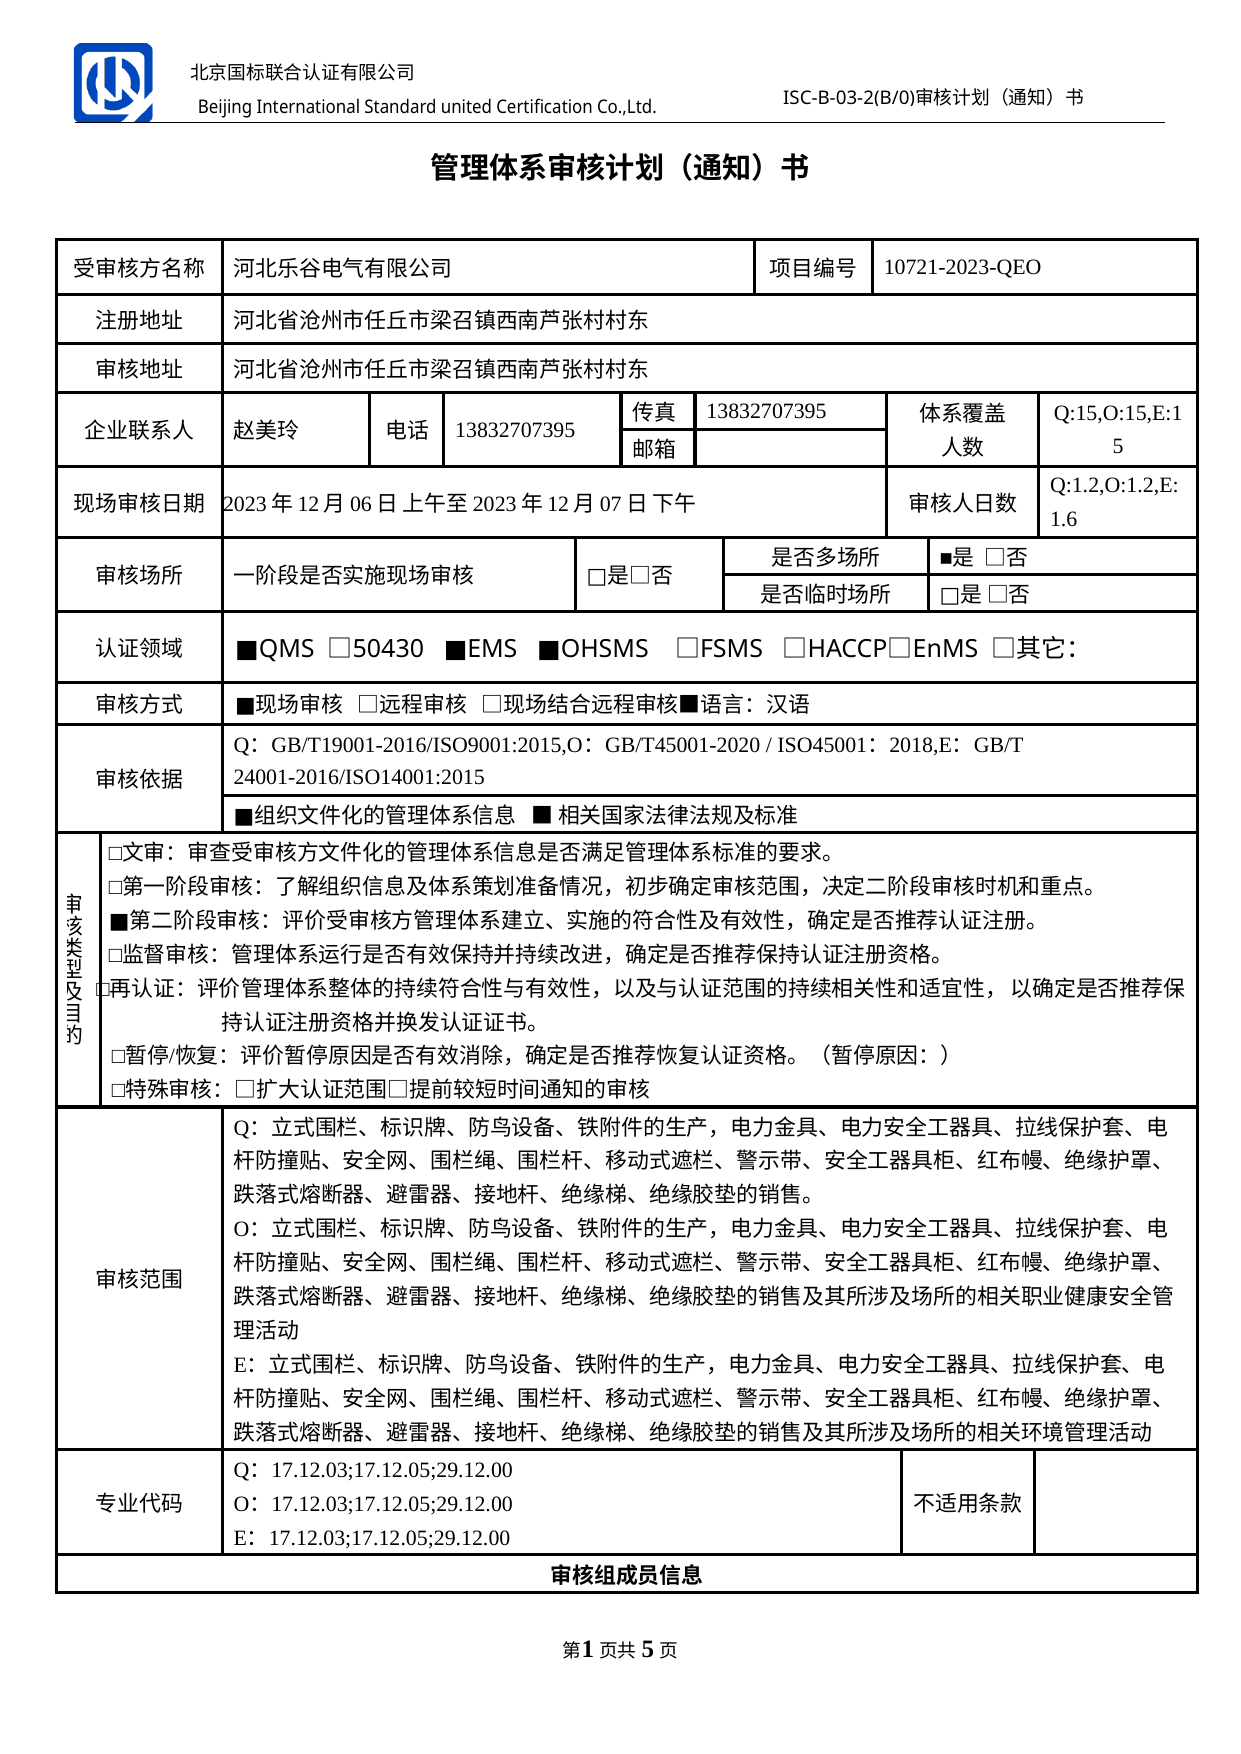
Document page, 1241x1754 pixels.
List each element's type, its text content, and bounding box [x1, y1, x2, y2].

table_cell □是 □否 [930, 576, 1196, 610]
table_cell ■是 □否 [930, 539, 1196, 573]
table_cell 审核类型及目的 [58, 834, 99, 1105]
table_cell 是否临时场所 [725, 576, 927, 610]
table_cell Q:15,O:15,E:15 [1040, 394, 1196, 465]
table_header 项目编号 [756, 241, 871, 293]
table_cell 是否多场所 [725, 539, 927, 573]
table_cell 审核依据 [58, 726, 221, 831]
table_cell 河北省沧州市任丘市梁召镇西南芦张村村东 [224, 296, 1196, 342]
table_cell ■现场审核 □远程审核 □现场结合远程审核■语言：汉语 [224, 684, 1196, 722]
table_cell [1036, 1451, 1196, 1553]
table_cell 审核范围 [58, 1109, 221, 1448]
table_cell 专业代码 [58, 1451, 221, 1553]
table_cell 体系覆盖 人数 [888, 394, 1037, 465]
table_cell 现场审核日期 [58, 468, 221, 536]
text 管理体系审核计划（通知）书 [75, 131, 1165, 199]
table_cell 河北省沧州市任丘市梁召镇西南芦张村村东 [224, 345, 1196, 391]
table_cell ■QMS □50430 ■EMS ■OHSMS □FSMS □HACCP□EnMS □其它： [224, 613, 1196, 681]
table_cell □是□否 [577, 539, 722, 610]
table_cell Q：立式围栏、标识牌、防鸟设备、铁附件的生产，电力金具、电力安全工器具、拉线保护套、电杆防撞贴、安全网、围栏绳、围栏杆、移动式遮栏、警示带、安全工器具柜、红布幔、绝缘护罩、跌落式熔断器、避雷器、接地杆、绝缘梯、绝缘胶垫的销售。 O：立式围栏、标识牌、防鸟设备、铁附件的生产，电力金具、电力安全工器具、拉线保护套、电杆防撞贴、安全网、围栏绳、围栏杆、移动式遮栏、警示带、安全工器具柜、红布幔、绝缘护罩、跌落式熔断器、避雷器、接地杆、绝缘梯、绝缘胶垫的销售及其所涉及场所的相关职业健康安全管理活动 E：立式围栏、标识牌、防鸟设备、铁附件的生产，电力金具、电力安全工器具、拉线保护套、电杆防撞贴、安全网、围栏绳、围栏杆、移动式遮栏、警示带、安全工器具柜、红布幔、绝缘护罩、跌落式熔断器、避雷器、接地杆、绝缘梯、绝缘胶垫的销售及其所涉及场所的相关环境管理活动 [224, 1109, 1196, 1448]
picture [73, 43, 153, 123]
table_cell 审核组成员信息 [58, 1556, 1196, 1591]
table_cell Q：17.12.03;17.12.05;29.12.00 O：17.12.03;17.12.05;29.12.00 E：17.12.03;17.12.05;29.12.00 [224, 1451, 900, 1553]
table_cell 2023年12月06日 上午至2023年12月07日 下午 [224, 468, 885, 536]
table_cell 赵美玲 [224, 394, 368, 465]
table_cell 注册地址 [58, 296, 221, 342]
table_cell 13832707395 [697, 394, 885, 428]
table_cell □文审：审查受审核方文件化的管理体系信息是否满足管理体系标准的要求。 □第一阶段审核：了解组织信息及体系策划准备情况，初步确定审核范围，决定二阶段审核时机和重点。 ■第二阶段审核：评价受审核方管理体系建立、实施的符合性及有效性，确定是否推荐认证注册。 □监督审核：管理体系运行是否有效保持并持续改进，确定是否推荐保持认证注册资格。 □再认证：评价管理体系整体的持续符合性与有效性，以及与认证范围的持续相关性和适宜性，以确定是否推荐保持认证注册资格并换发认证证书。 □暂停/恢复：评价暂停原因是否有效消除，确定是否推荐恢复认证资格。（暂停原因：） □特殊审核：□扩大认证范围□提前较短时间通知的审核 [102, 834, 1196, 1105]
table_cell 一阶段是否实施现场审核 [224, 539, 574, 610]
table_cell 13832707395 [445, 394, 619, 465]
table_cell Q:1.2,O:1.2,E:1.6 [1040, 468, 1196, 536]
table_header 受审核方名称 [58, 241, 221, 293]
table_cell Q：GB/T19001-2016/ISO9001:2015,O：GB/T45001-2020 / ISO45001：2018,E：GB/T 24001-2016/ISO14001:2015 [224, 726, 1196, 793]
table_cell 不适用条款 [903, 1451, 1033, 1553]
table_cell 审核方式 [58, 684, 221, 722]
table_cell 审核场所 [58, 539, 221, 610]
table_cell 认证领域 [58, 613, 221, 681]
table_cell 邮箱 [623, 431, 693, 465]
table_header 河北乐谷电气有限公司 [224, 241, 753, 293]
table_cell 审核地址 [58, 345, 221, 391]
table_header 10721-2023-QEO [874, 241, 1196, 293]
table_cell 企业联系人 [58, 394, 221, 465]
table_cell 审核人日数 [888, 468, 1037, 536]
table_cell ■组织文件化的管理体系信息 ■ 相关国家法律法规及标准 [224, 797, 1196, 831]
table_cell 电话 [371, 394, 442, 465]
table_cell [697, 431, 885, 465]
table_cell 传真 [623, 394, 693, 428]
